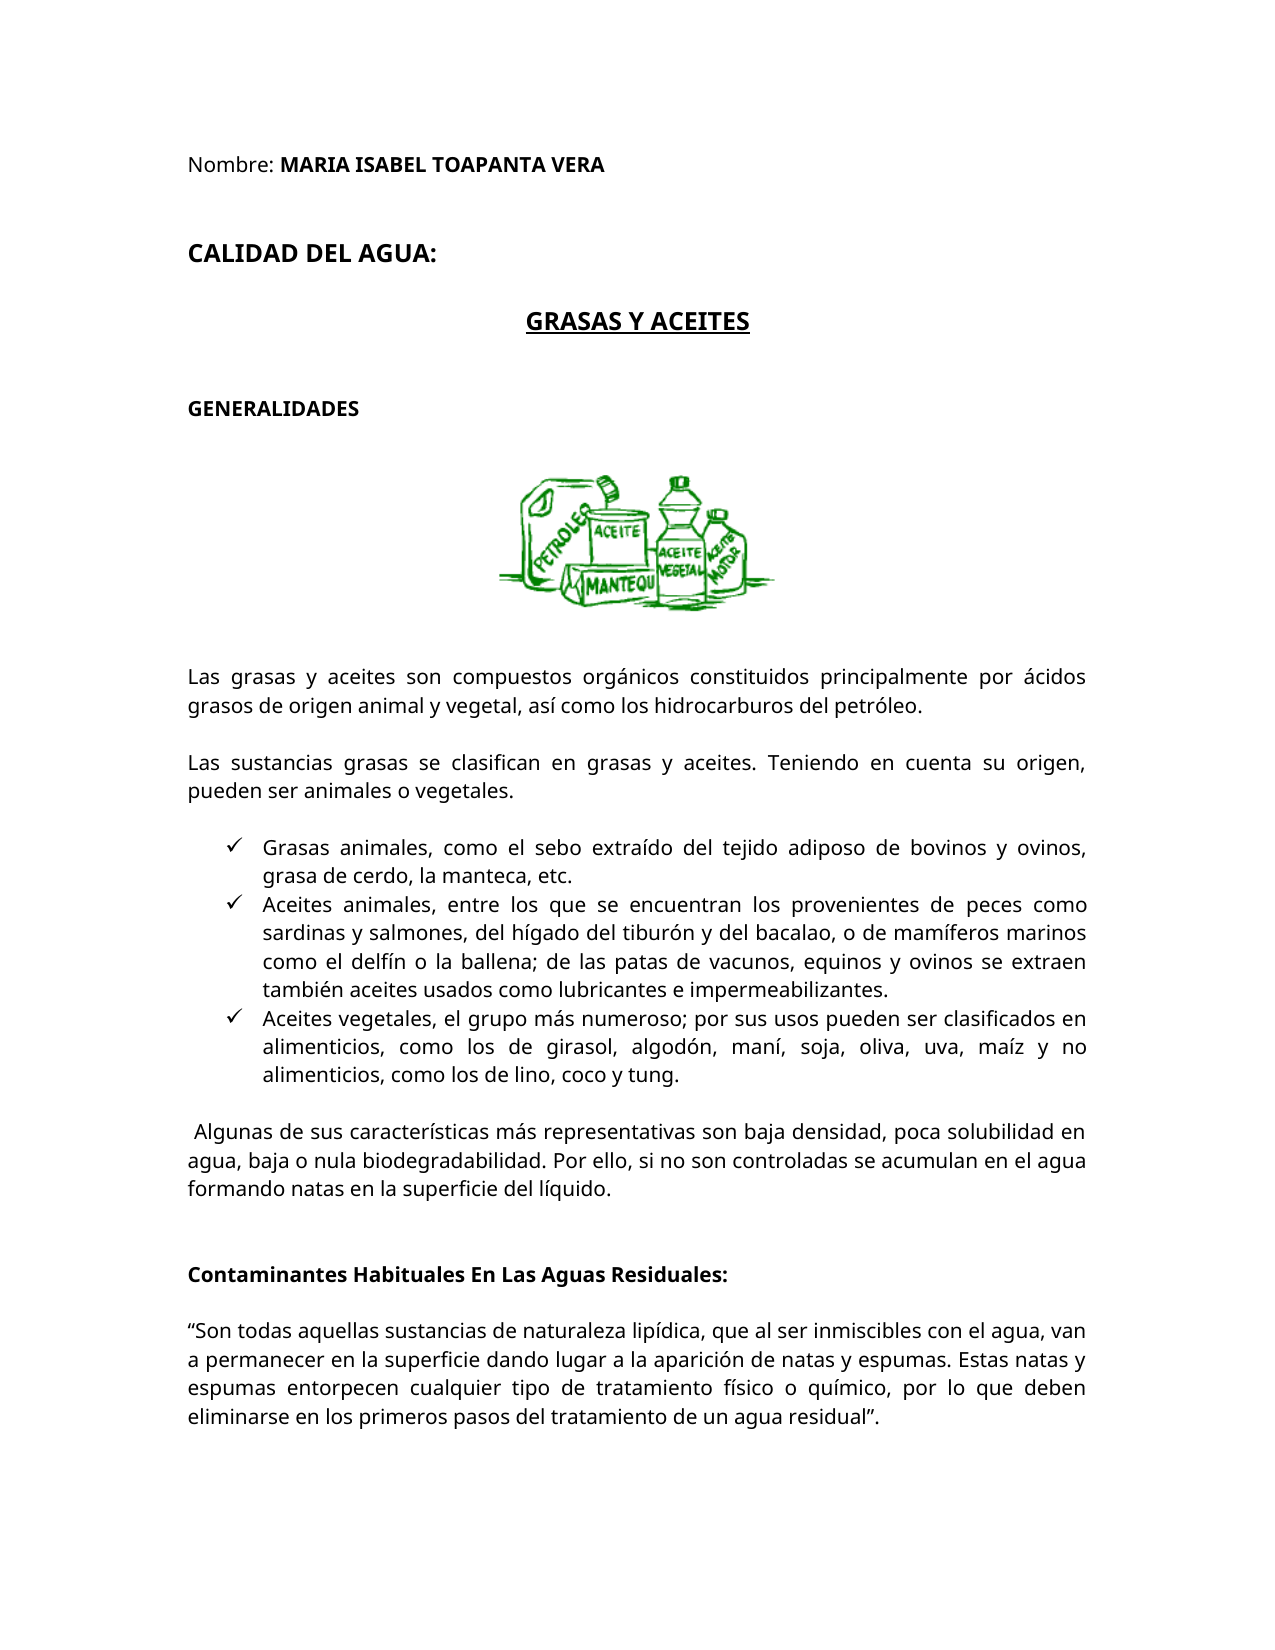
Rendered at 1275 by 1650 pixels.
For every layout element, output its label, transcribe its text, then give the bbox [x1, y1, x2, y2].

list Aceites animales, entre los que se encuentran los provenientes de peces como sardinas y salmones, del hígado del tiburón y del bacalao, o de mamíferos marinos como el delfín o la ballena; de las patas de vacunos, equinos y ovinos se extraen también aceites usados como lubricantes e impermeabilizantes. [225, 890, 1087, 1004]
text GENERALIDADES [187, 394, 1087, 423]
list Grasas animales, como el sebo extraído del tejido adiposo de bovinos y ovinos, grasa de cerdo, la manteca, etc. [225, 833, 1087, 890]
text “Son todas aquellas sustancias de naturaleza lipídica, que al ser inmiscibles con el agua, van a permanecer en la superficie dando lugar a la aparición de natas y espumas. Estas natas y espumas entorpecen cualquier tipo de tratamiento físico o químico, por lo que deben eliminarse en los primeros pasos del tratamiento de un agua residual”. [187, 1317, 1087, 1430]
text Las grasas y aceites son compuestos orgánicos constituidos principalmente por ácidos grasos de origen animal y vegetal, así como los hidrocarburos del petróleo. [187, 662, 1087, 719]
text Algunas de sus características más representativas son baja densidad, poca solubilidad en agua, baja o nula biodegradabilidad. Por ello, si no son controladas se acumulan en el agua formando natas en la superficie del líquido. [187, 1117, 1087, 1203]
picture [468, 451, 807, 634]
text Nombre: MARIA ISABEL TOAPANTA VERA [187, 150, 1087, 178]
text CALIDAD DEL AGUA: [187, 235, 1087, 269]
text GRASAS Y ACEITES [187, 303, 1087, 337]
text Las sustancias grasas se clasifican en grasas y aceites. Teniendo en cuenta su origen, pueden ser animales o vegetales. [187, 748, 1087, 805]
list Aceites vegetales, el grupo más numeroso; por sus usos pueden ser clasificados en alimenticios, como los de girasol, algodón, maní, soja, oliva, uva, maíz y no alimenticios, como los de lino, coco y tung. [225, 1004, 1087, 1089]
text Contaminantes Habituales En Las Aguas Residuales: [187, 1260, 1087, 1288]
